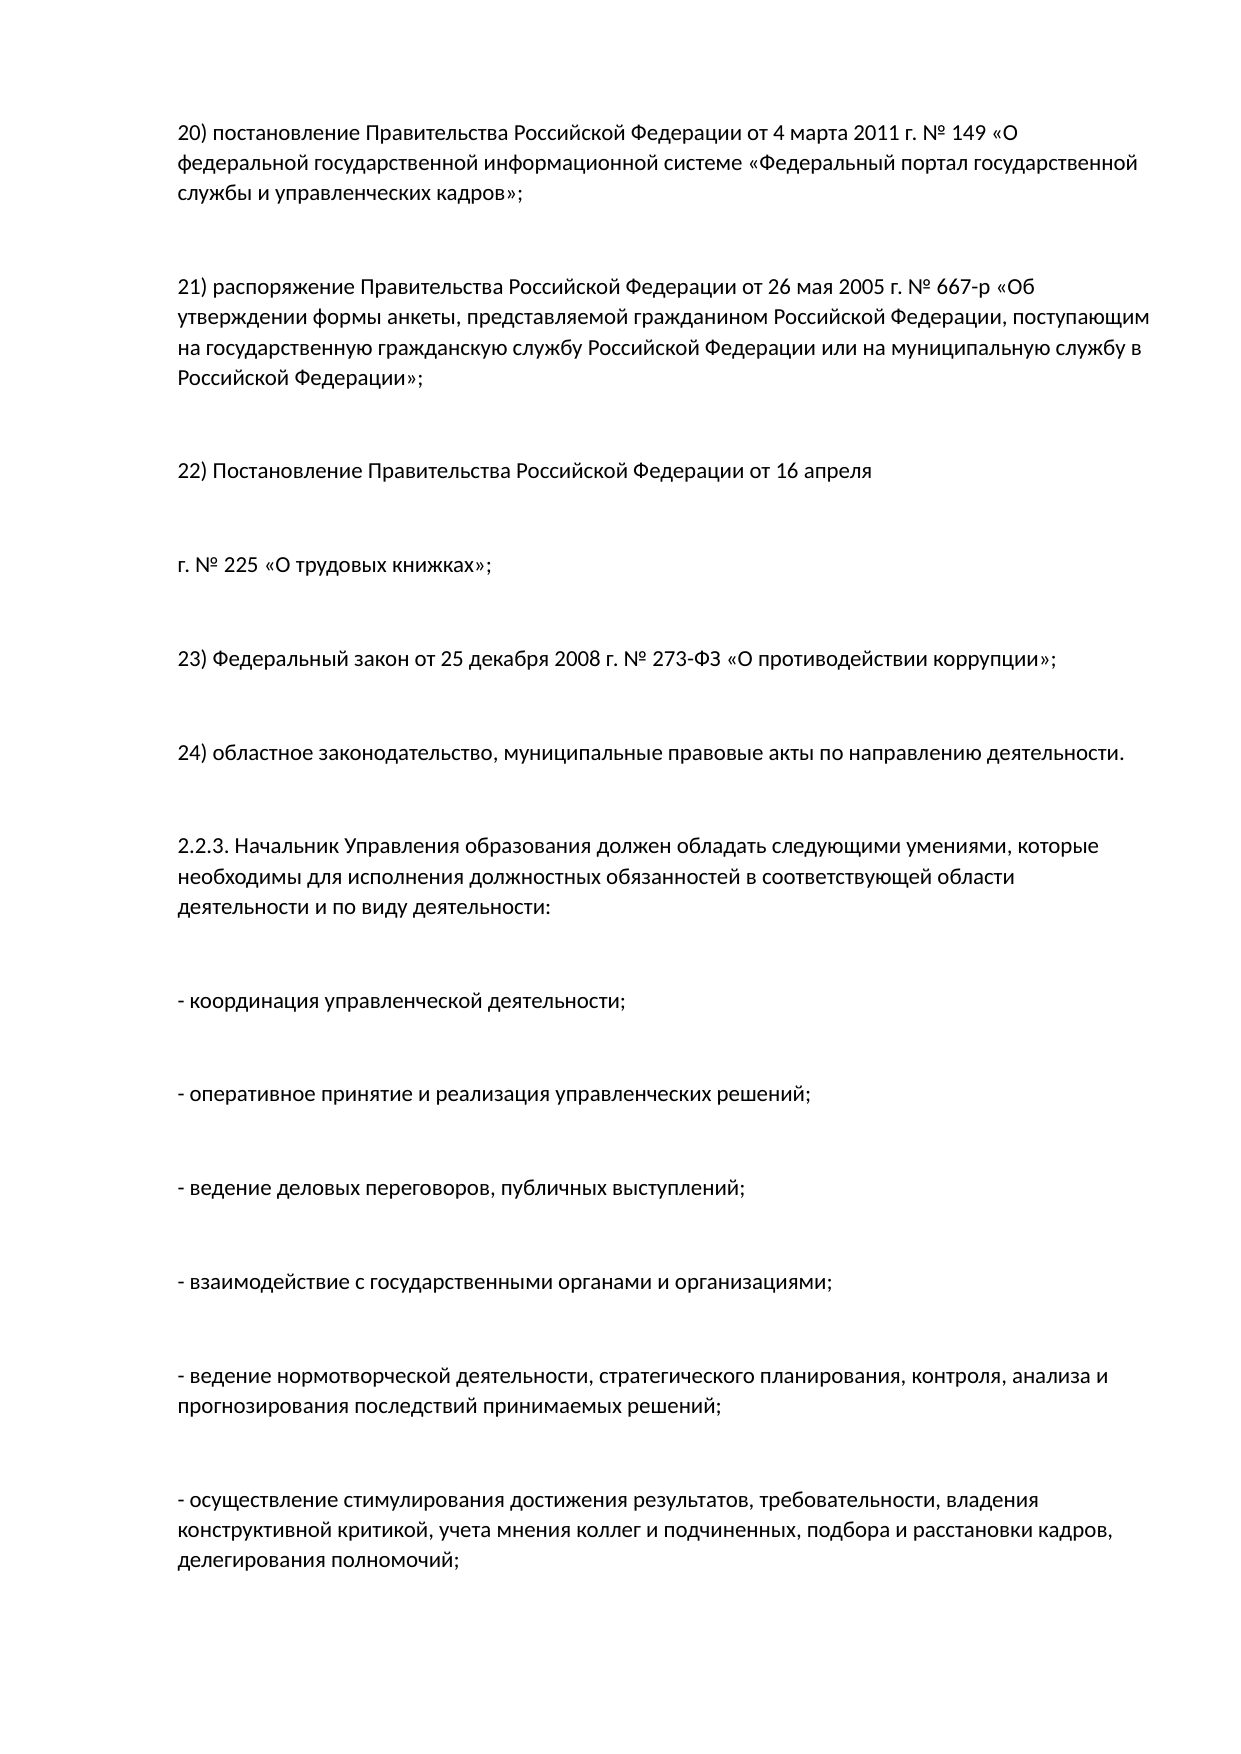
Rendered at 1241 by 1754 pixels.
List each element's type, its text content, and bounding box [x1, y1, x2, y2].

text 2.2.3. Начальник Управления образования должен обладать следующими умениями, которые необходимы для исполнения должностных обязанностей в соответствующей области деятельности и по виду деятельности: [177, 832, 1152, 920]
text 24) областное законодательство, муниципальные правовые акты по направлению деятельности. [177, 738, 1152, 766]
text 23) Федеральный закон от 25 декабря 2008 г. № 273-ФЗ «О противодействии коррупции»; [177, 644, 1152, 672]
text - ведение нормотворческой деятельности, стратегического планирования, контроля, анализа и прогнозирования последствий принимаемых решений; [177, 1361, 1152, 1419]
text 22) Постановление Правительства Российской Федерации от 16 апреля [177, 457, 1152, 485]
text г. № 225 «О трудовых книжках»; [177, 550, 1152, 578]
text - координация управленческой деятельности; [177, 986, 1152, 1014]
text - оперативное принятие и реализация управленческих решений; [177, 1079, 1152, 1108]
text 21) распоряжение Правительства Российской Федерации от 26 мая 2005 г. № 667-р «Об утверждении формы анкеты, представляемой гражданином Российской Федерации, поступающим на государственную гражданскую службу Российской Федерации или на муниципальную службу в Российской Федерации»; [177, 272, 1152, 391]
text - взаимодействие с государственными органами и организациями; [177, 1267, 1152, 1295]
text 20) постановление Правительства Российской Федерации от 4 марта 2011 г. № 149 «О федеральной государственной информационной системе «Федеральный портал государственной службы и управленческих кадров»; [177, 118, 1152, 207]
text - осуществление стимулирования достижения результатов, требовательности, владения конструктивной критикой, учета мнения коллег и подчиненных, подбора и расстановки кадров, делегирования полномочий; [177, 1485, 1152, 1573]
text - ведение деловых переговоров, публичных выступлений; [177, 1173, 1152, 1201]
